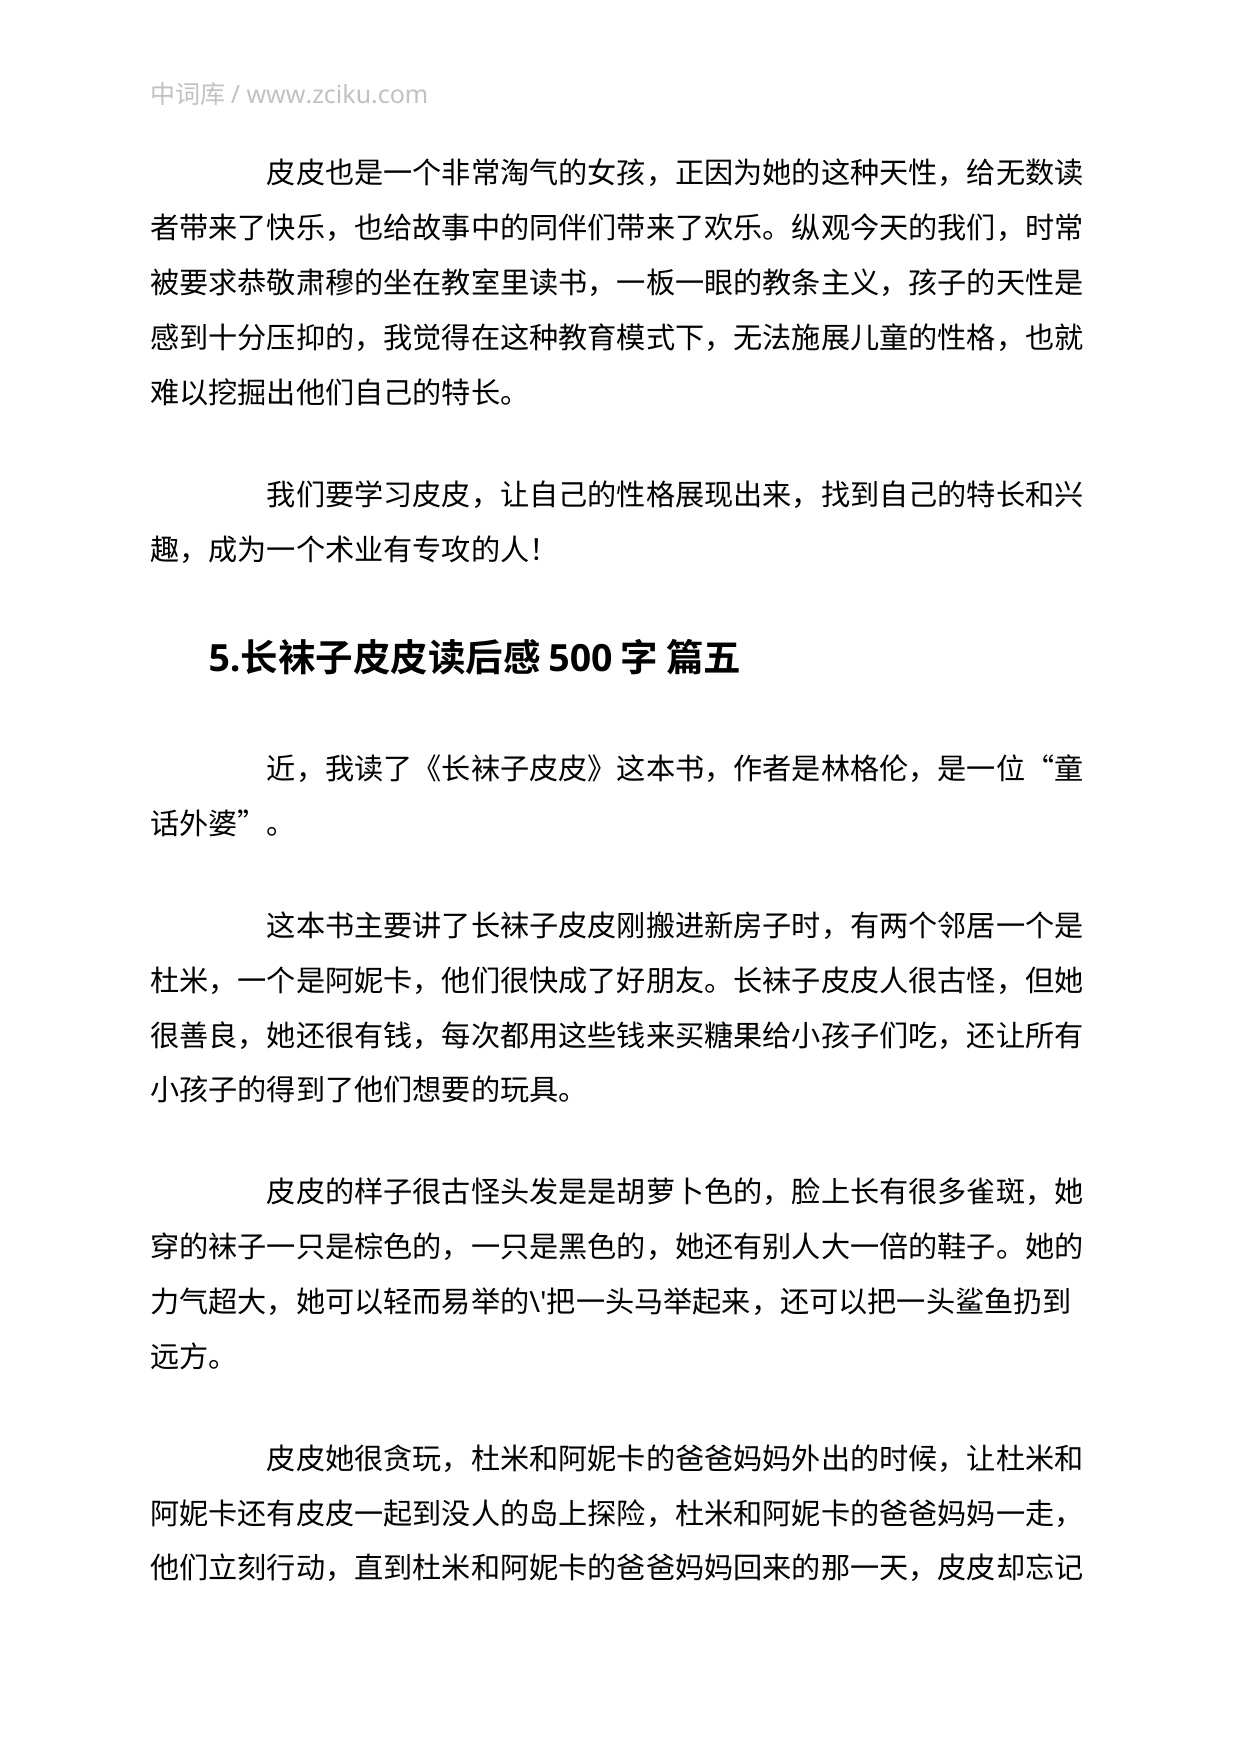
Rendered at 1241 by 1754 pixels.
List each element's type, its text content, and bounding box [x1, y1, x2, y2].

text 近，我读了《长袜子皮皮》这本书，作者是林格伦，是一位“童话外婆”。 [150, 746, 1090, 843]
text 皮皮也是一个非常淘气的女孩，正因为她的这种天性，给无数读者带来了快乐，也给故事中的同伴们带来了欢乐。纵观今天的我们，时常被要求恭敬肃穆的坐在教室里读书，一板一眼的教条主义，孩子的天性是感到十分压抑的，我觉得在这种教育模式下，无法施展儿童的性格，也就难以挖掘出他们自己的特长。 [150, 150, 1090, 412]
text 5.长袜子皮皮读后感500字 篇五 [150, 628, 1090, 682]
text 这本书主要讲了长袜子皮皮刚搬进新房子时，有两个邻居一个是杜米，一个是阿妮卡，他们很快成了好朋友。长袜子皮皮人很古怪，但她很善良，她还很有钱，每次都用这些钱来买糖果给小孩子们吃，还让所有小孩子的得到了他们想要的玩具。 [150, 902, 1090, 1109]
text 我们要学习皮皮，让自己的性格展现出来，找到自己的特长和兴趣，成为一个术业有专攻的人！ [150, 471, 1090, 568]
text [150, 1435, 1090, 1587]
text 皮皮的样子很古怪头发是是胡萝卜色的，脸上长有很多雀斑，她穿的袜子一只是棕色的，一只是黑色的，她还有别人大一倍的鞋子。她的力气超大，她可以轻而易举的\'把一头马举起来，还可以把一头鲨鱼扔到远方。 [150, 1169, 1090, 1376]
